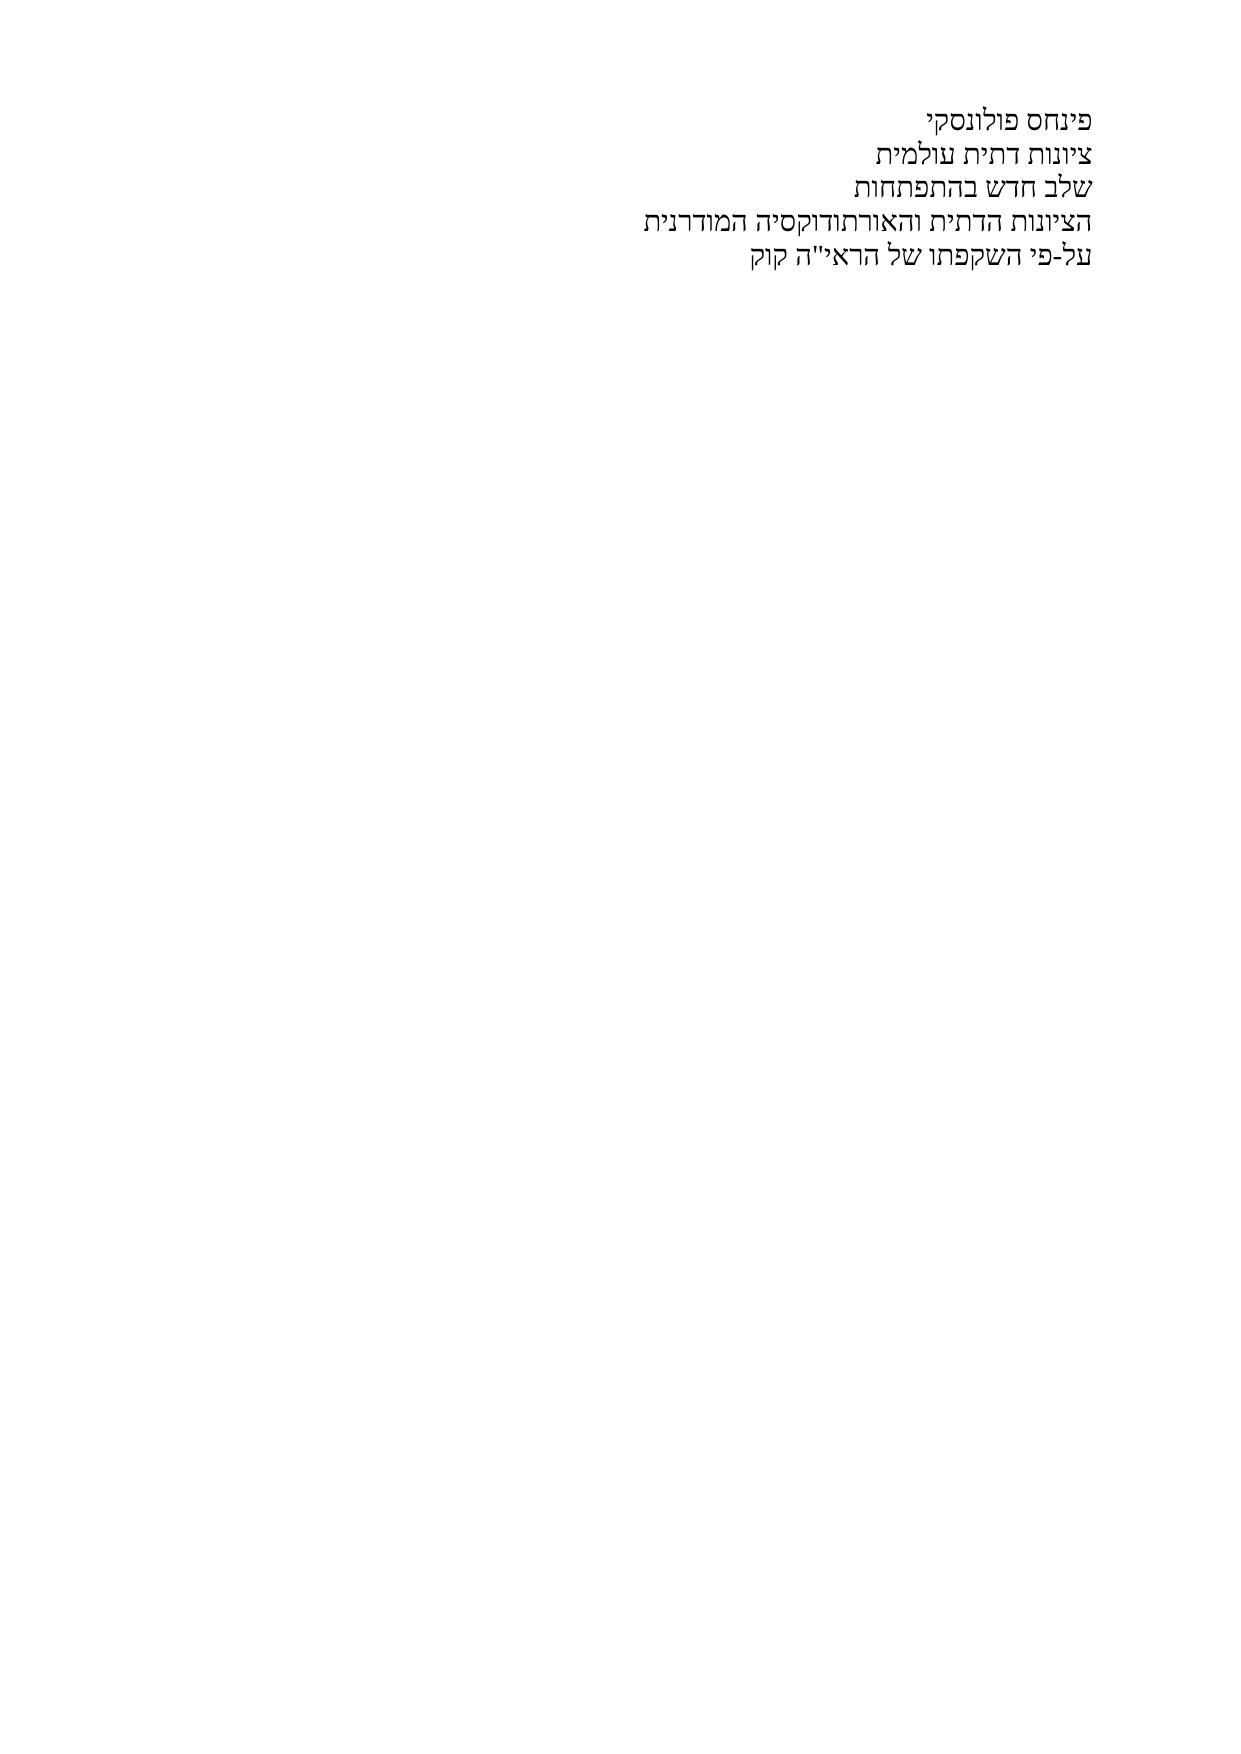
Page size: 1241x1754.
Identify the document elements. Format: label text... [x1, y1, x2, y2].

text ציונות דתית עולמית [133, 137, 1093, 171]
text על-פי השקפתו של הראי"ה קוק [133, 238, 1093, 271]
text שלב חדש בהתפתחות [133, 171, 1093, 204]
text פינחס פולונסקי [133, 103, 1093, 137]
text הציונות הדתית והאורתודוקסיה המודרנית [133, 204, 1093, 238]
